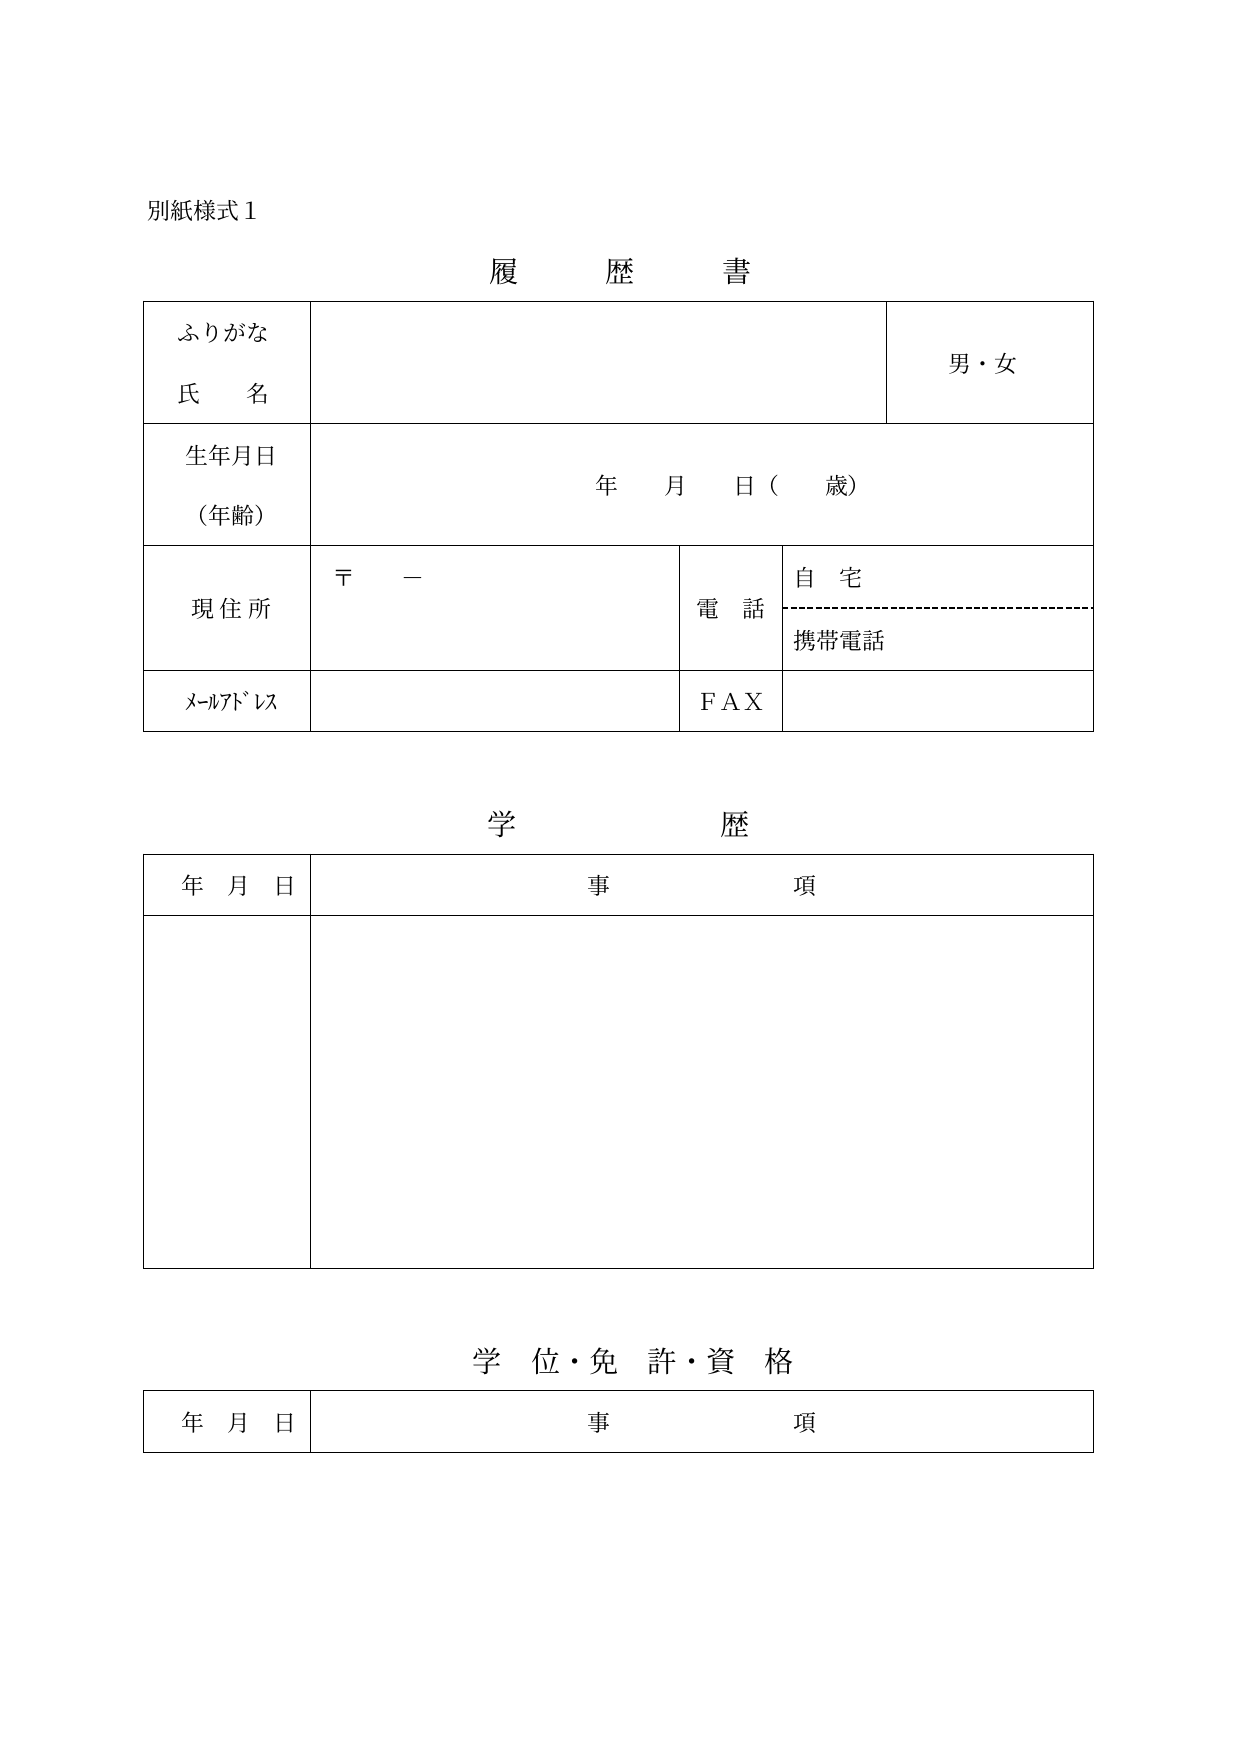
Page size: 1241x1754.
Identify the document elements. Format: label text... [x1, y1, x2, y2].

table_cell ＦＡＸ [680, 671, 782, 731]
table_cell 自 宅 [783, 546, 1093, 607]
table_cell [144, 916, 310, 1268]
text 別紙様式１ [148, 179, 1092, 240]
table_cell 年 月 日 [144, 1391, 310, 1452]
table_header ふりがな 氏 名 [144, 302, 310, 423]
table_cell 年 月 日（ 歳） [311, 424, 1093, 545]
table_cell 〒 － [311, 546, 679, 669]
table_cell 生年月日 （年齢） [144, 424, 310, 545]
table_cell ﾒｰﾙｱﾄﾞﾚｽ [144, 671, 310, 731]
table_cell 事 項 [311, 855, 1093, 915]
table_cell 現 住 所 [144, 546, 310, 669]
table_cell 電 話 [680, 546, 782, 669]
table_cell 事 項 [311, 1391, 1093, 1452]
table_cell 携帯電話 [783, 607, 1093, 669]
table_cell 学 歴 [144, 732, 1093, 853]
text 履 歴 書 [148, 240, 1092, 301]
table_cell 学 位・免 許・資 格 [144, 1269, 1093, 1390]
table_header 男・女 [887, 302, 1093, 423]
table_header [311, 302, 886, 423]
table_cell [311, 916, 1093, 1268]
table_cell 年 月 日 [144, 855, 310, 915]
table_cell [783, 671, 1093, 731]
table_cell [311, 671, 679, 731]
